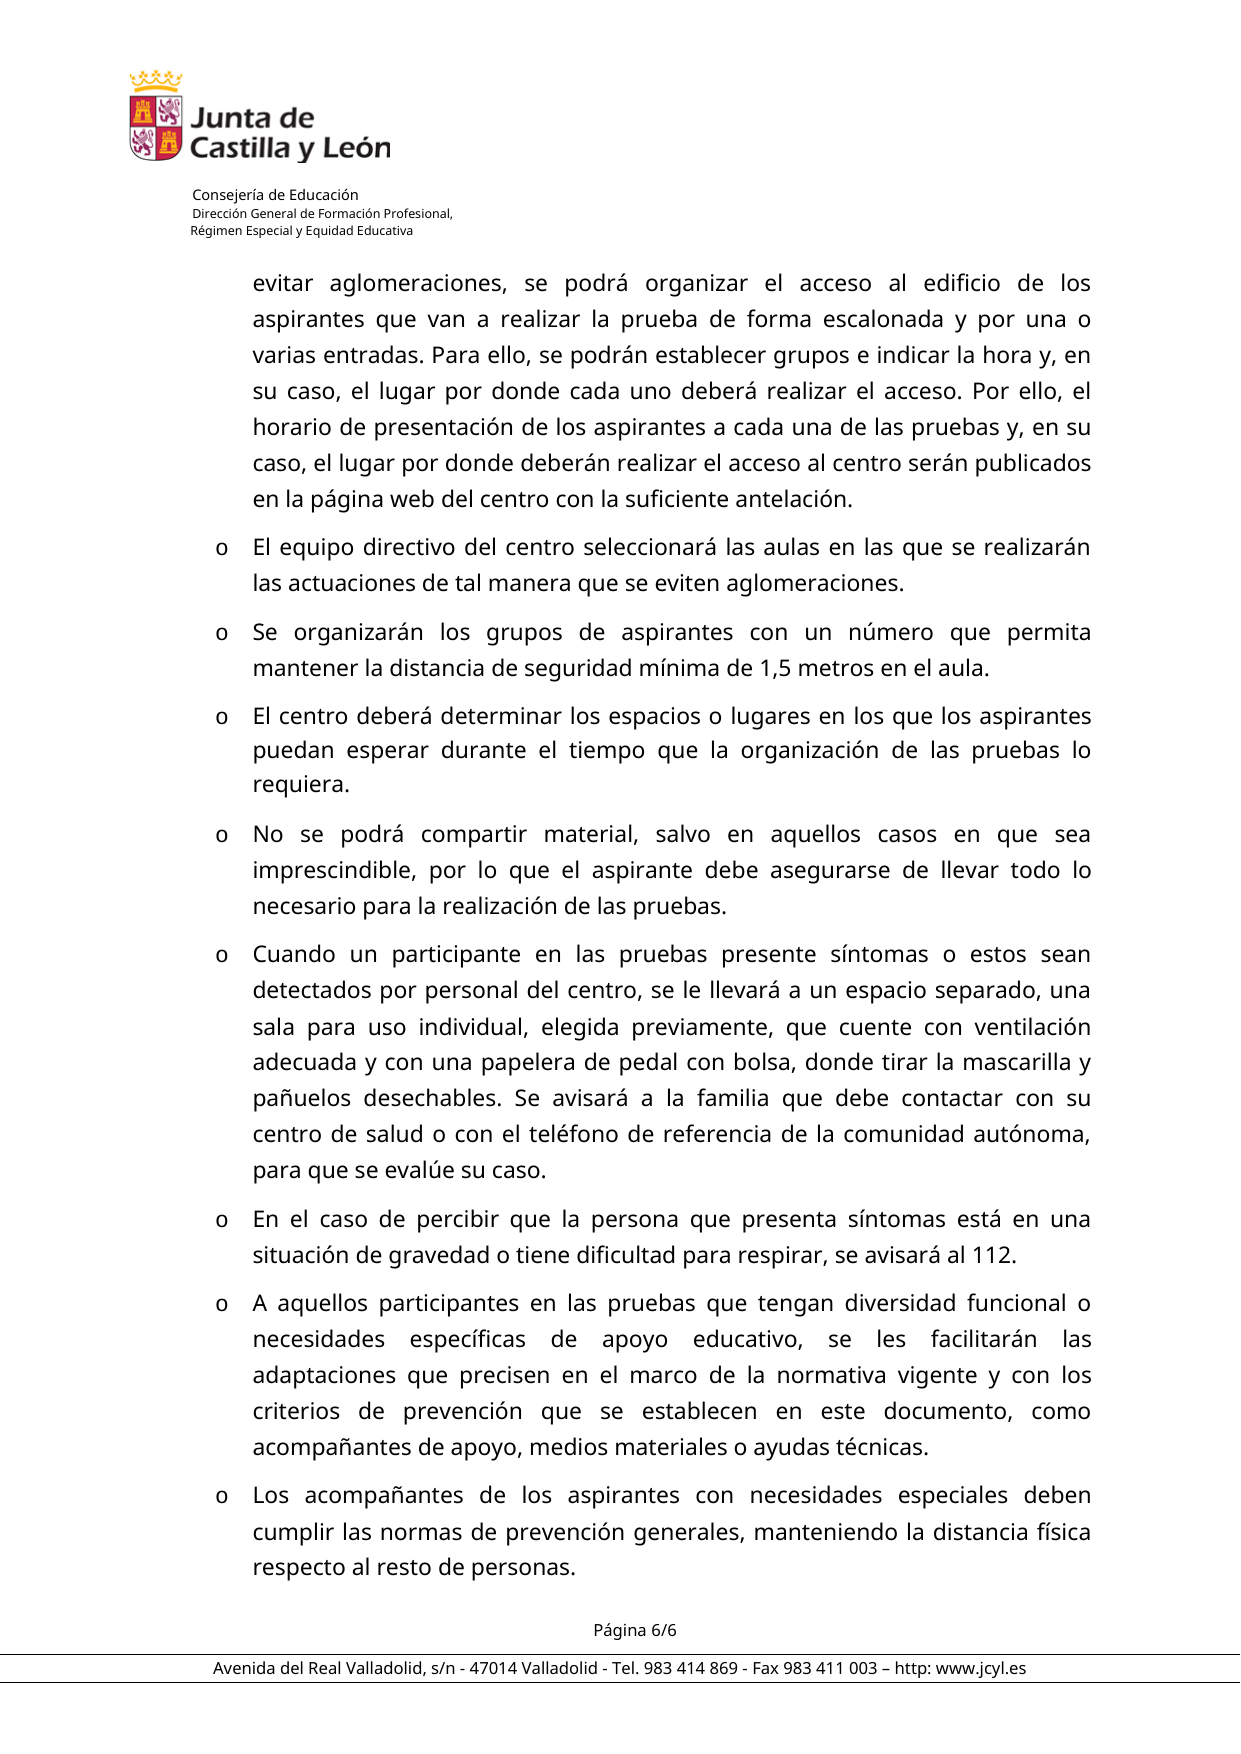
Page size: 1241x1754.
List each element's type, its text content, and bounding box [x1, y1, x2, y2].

picture [127, 67, 390, 161]
list En el caso de percibir que la persona que presenta síntomas está en una situación de gravedad o tiene dificultad para respirar, se avisará al 112. [215, 1203, 1092, 1270]
list Cuando un participante en las pruebas presente síntomas o estos sean detectados por personal del centro, se le llevará a un espacio separado, una sala para uso individual, elegida previamente, que cuente con ventilación adecuada y con una papelera de pedal con bolsa, donde tirar la mascarilla y pañuelos desechables. Se avisará a la familia que debe contactar con su centro de salud o con el teléfono de referencia de la comunidad autónoma, para que se evalúe su caso. [215, 938, 1092, 1185]
list El equipo directivo del centro seleccionará las aulas en las que se realizarán las actuaciones de tal manera que se eviten aglomeraciones. [215, 531, 1092, 598]
list A aquellos participantes en las pruebas que tengan diversidad funcional o necesidades específicas de apoyo educativo, se les facilitarán las adaptaciones que precisen en el marco de la normativa vigente y con los criterios de prevención que se establecen en este documento, como acompañantes de apoyo, medios materiales o ayudas técnicas. [215, 1287, 1092, 1462]
list El centro deberá determinar los espacios o lugares en los que los aspirantes puedan esperar durante el tiempo que la organización de las pruebas lo requiera. [215, 700, 1092, 799]
list Los acompañantes de los aspirantes con necesidades especiales deben cumplir las normas de prevención generales, manteniendo la distancia física respecto al resto de personas. [215, 1479, 1092, 1583]
list Se organizarán los grupos de aspirantes con un número que permita mantener la distancia de seguridad mínima de 1,5 metros en el aula. [215, 616, 1092, 683]
list No se podrá compartir material, salvo en aquellos casos en que sea imprescindible, por lo que el aspirante debe asegurarse de llevar todo lo necesario para la realización de las pruebas. [215, 818, 1092, 921]
